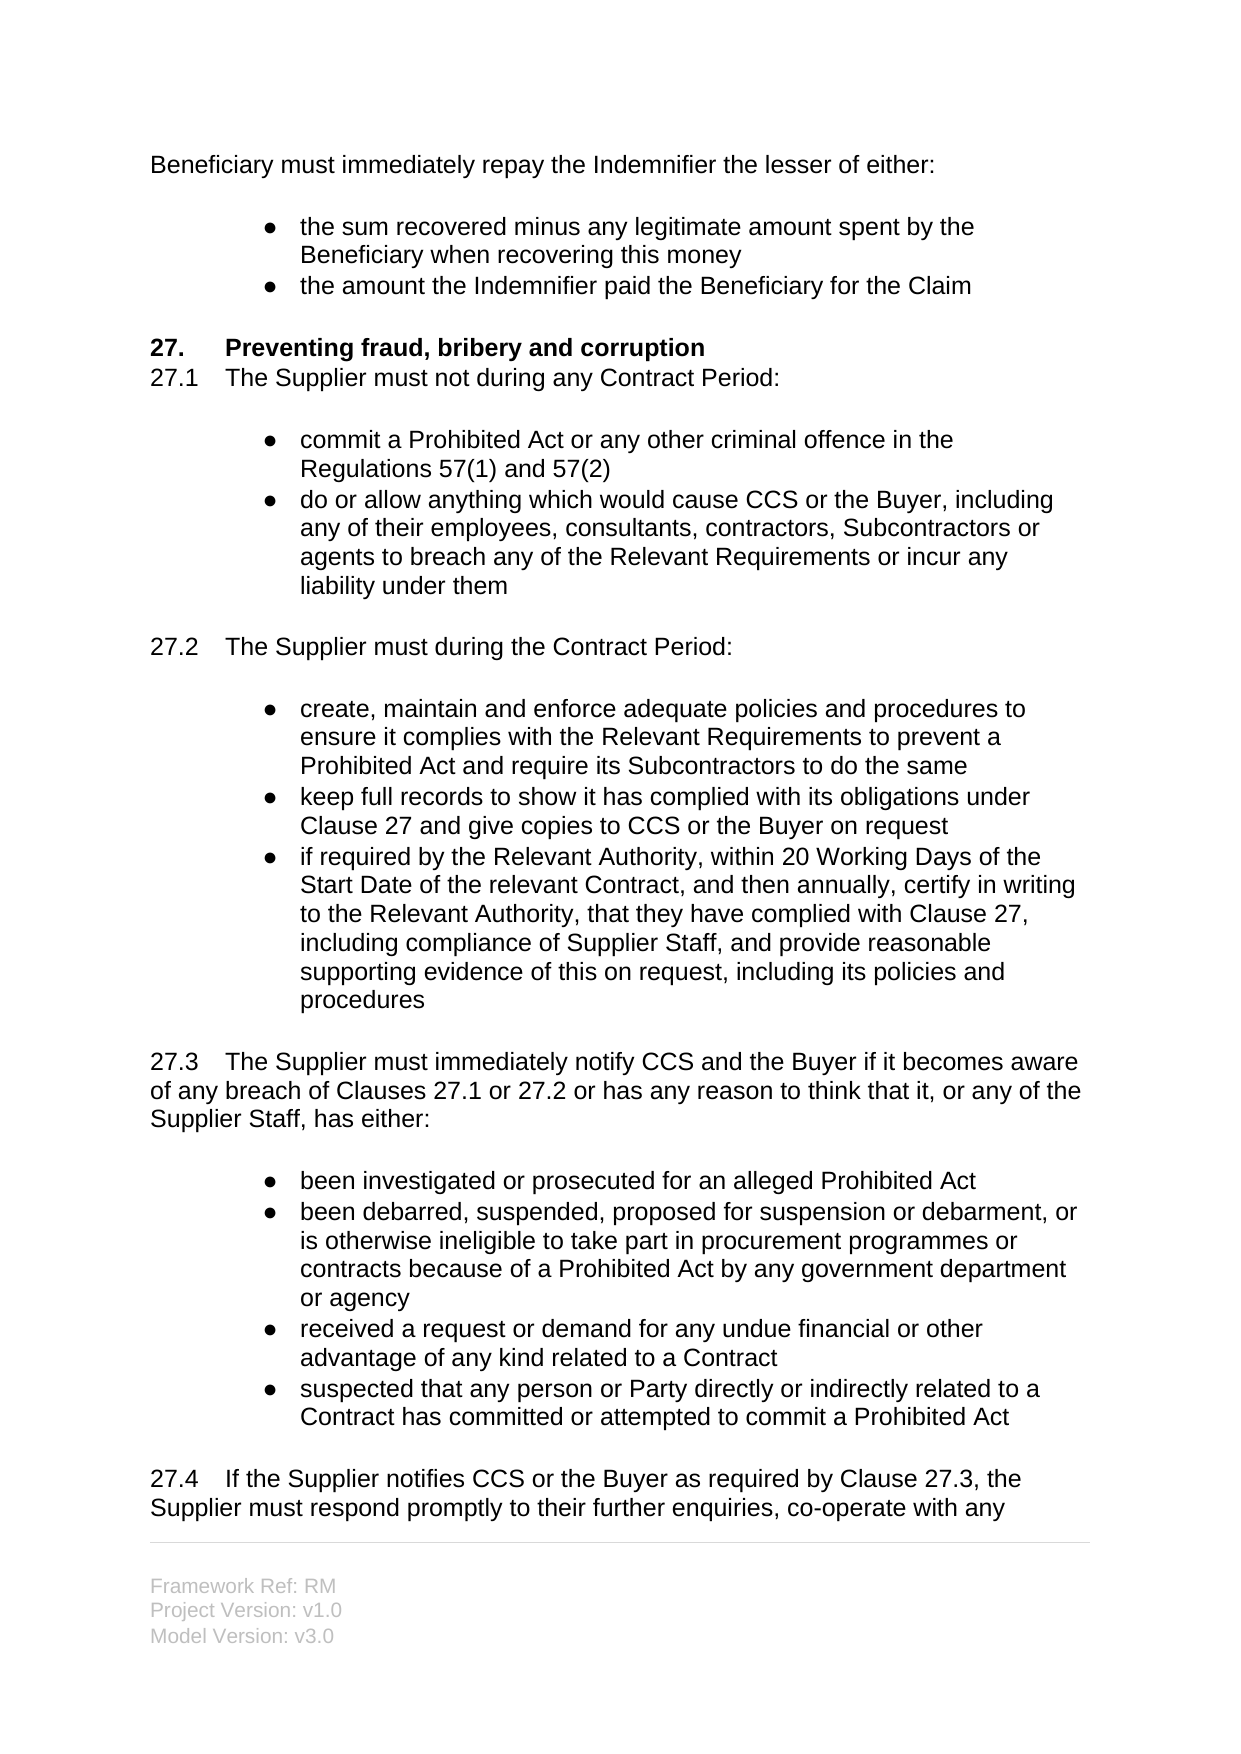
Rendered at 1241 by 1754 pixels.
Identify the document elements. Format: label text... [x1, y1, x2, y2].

list suspected that any person or Party directly or indirectly related to a Contract has committed or attempted to commit a Prohibited Act [262, 1374, 1090, 1462]
list received a request or demand for any undue financial or other advantage of any kind related to a Contract [262, 1314, 1090, 1372]
subtitle 27. Preventing fraud, bribery and corruption [150, 333, 1090, 361]
text 27.3 The Supplier must immediately notify CCS and the Buyer if it becomes aware of any breach of Clauses 27.1 or 27.2 or has any reason to think that it, or any of the Supplier Staff, has either: [150, 1047, 1090, 1133]
list create, maintain and enforce adequate policies and procedures to ensure it complies with the Relevant Requirements to prevent a Prohibited Act and require its Subcontractors to do the same [262, 694, 1090, 780]
list been investigated or prosecuted for an alleged Prohibited Act [262, 1166, 1090, 1195]
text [150, 150, 1090, 179]
text 27.2 The Supplier must during the Contract Period: [150, 632, 1090, 692]
list if required by the Relevant Authority, within 20 Working Days of the Start Date of the relevant Contract, and then annually, certify in writing to the Relevant Authority, that they have complied with Clause 27, including compliance of Supplier Staff, and provide reasonable supporting evidence of this on request, including its policies and procedures [262, 842, 1090, 1014]
list commit a Prohibited Act or any other criminal offence in the Regulations 57(1) and 57(2) [262, 425, 1090, 483]
list been debarred, suspended, proposed for suspension or debarment, or is otherwise ineligible to take part in procurement programmes or contracts because of a Prohibited Act by any government department or agency [262, 1197, 1090, 1312]
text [150, 1464, 1090, 1521]
text 27.1 The Supplier must not during any Contract Period: [150, 363, 1090, 392]
list the amount the Indemnifier paid the Beneficiary for the Claim [262, 271, 1090, 331]
list the sum recovered minus any legitimate amount spent by the Beneficiary when recovering this money [262, 212, 1090, 269]
list do or allow anything which would cause CCS or the Buyer, including any of their employees, consultants, contractors, Subcontractors or agents to breach any of the Relevant Requirements or incur any liability under them [262, 485, 1090, 630]
list keep full records to show it has complied with its obligations under Clause 27 and give copies to CCS or the Buyer on request [262, 782, 1090, 839]
